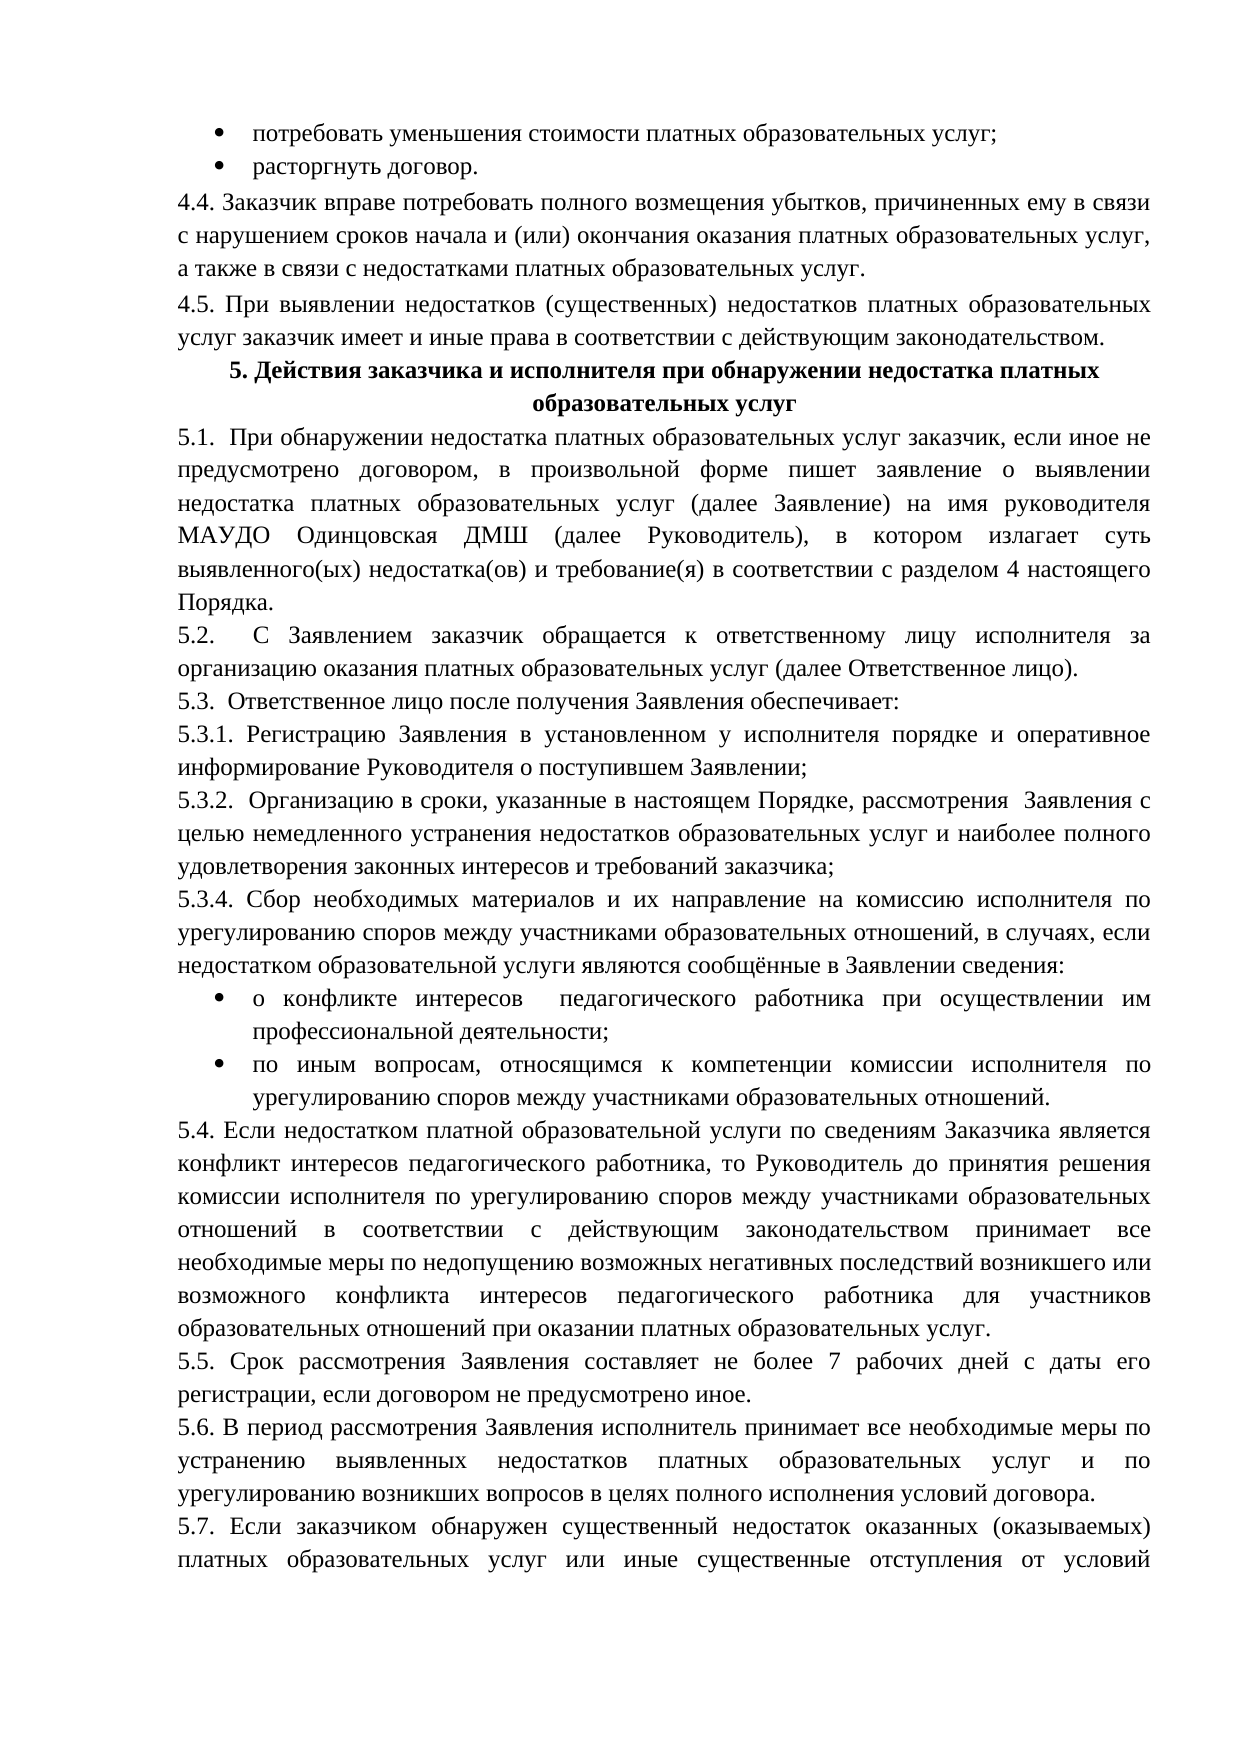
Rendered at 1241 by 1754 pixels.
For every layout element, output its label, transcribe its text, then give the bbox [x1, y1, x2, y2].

text 4.4. Заказчик вправе потребовать полного возмещения убытков, причиненных ему в связи с нарушением сроков начала и (или) окончания оказания платных образовательных услуг, а также в связи с недостатками платных образовательных услуг. [177, 187, 1152, 282]
text 5.5. Срок рассмотрения Заявления составляет не более 7 рабочих дней с даты его регистрации, если договором не предусмотрено иное. [177, 1346, 1152, 1408]
text 5.2. С Заявлением заказчик обращается к ответственному лицу исполнителя за организацию оказания платных образовательных услуг (далее Ответственное лицо). [177, 620, 1152, 681]
text 5.3.4. Сбор необходимых материалов и их направление на комиссию исполнителя по урегулированию споров между участниками образовательных отношений, в случаях, если недостатком образовательной услуги являются сообщённые в Заявлении сведения: [177, 884, 1152, 979]
list о конфликте интересов педагогического работника при осуществлении им профессиональной деятельности; [215, 983, 1152, 1045]
list потребовать уменьшения стоимости платных образовательных услуг; [215, 118, 1152, 147]
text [177, 1511, 1152, 1573]
text 5.4. Если недостатком платной образовательной услуги по сведениям Заказчика является конфликт интересов педагогического работника, то Руководитель до принятия решения комиссии исполнителя по урегулированию споров между участниками образовательных отношений в соответствии с действующим законодательством принимает все необходимые меры по недопущению возможных негативных последствий возникшего или возможного конфликта интересов педагогического работника для участников образовательных отношений при оказании платных образовательных услуг. [177, 1115, 1152, 1342]
text 4.5. При выявлении недостатков (существенных) недостатков платных образовательных услуг заказчик имеет и иные права в соответствии с действующим законодательством. [177, 289, 1152, 351]
text 5.3.2. Организацию в сроки, указанные в настоящем Порядке, рассмотрения Заявления с целью немедленного устранения недостатков образовательных услуг и наиболее полного удовлетворения законных интересов и требований заказчика; [177, 785, 1152, 879]
list расторгнуть договор. [215, 151, 1152, 180]
text 5.1. При обнаружении недостатка платных образовательных услуг заказчик, если иное не предусмотрено договором, в произвольной форме пишет заявление о выявлении недостатка платных образовательных услуг (далее Заявление) на имя руководителя МАУДО Одинцовская ДМШ (далее Руководитель), в котором излагает суть выявленного(ых) недостатка(ов) и требование(я) в соответствии с разделом 4 настоящего Порядка. [177, 422, 1152, 615]
list по иным вопросам, относящимся к компетенции комиссии исполнителя по урегулированию споров между участниками образовательных отношений. [215, 1049, 1152, 1111]
text 5.3.1. Регистрацию Заявления в установленном у исполнителя порядке и оперативное информирование Руководителя о поступившем Заявлении; [177, 719, 1152, 781]
text 5.3. Ответственное лицо после получения Заявления обеспечивает: [177, 686, 1152, 714]
text 5. Действия заказчика и исполнителя при обнаружении недостатка платных образовательных услуг [177, 356, 1152, 417]
text 5.6. В период рассмотрения Заявления исполнитель принимает все необходимые меры по устранению выявленных недостатков платных образовательных услуг и по урегулированию возникших вопросов в целях полного исполнения условий договора. [177, 1412, 1152, 1507]
